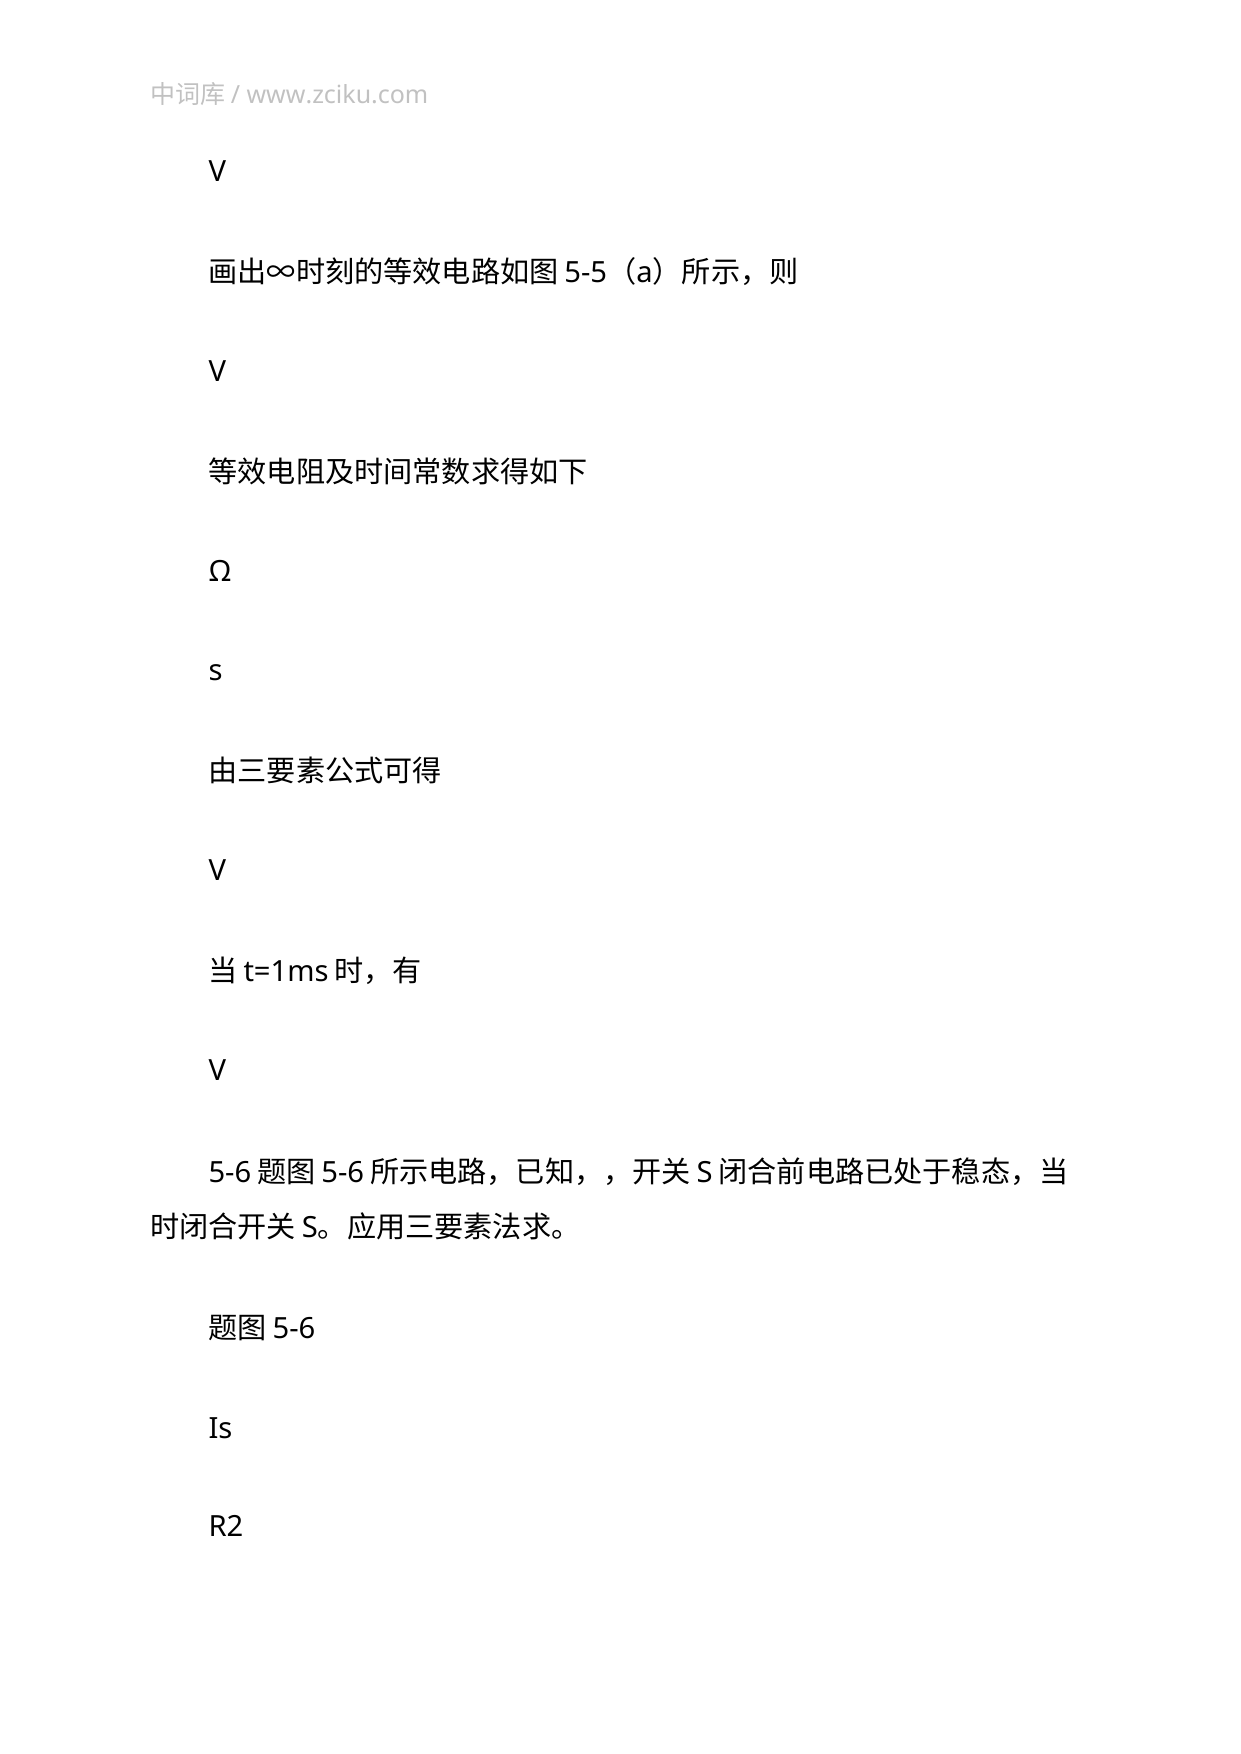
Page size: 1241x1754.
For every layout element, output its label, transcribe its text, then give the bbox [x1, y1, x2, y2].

text Is [150, 1407, 1090, 1447]
text s [150, 649, 1090, 689]
text V [150, 1050, 1090, 1089]
text 题图5-6 [150, 1305, 1090, 1347]
text V [150, 849, 1090, 889]
text 5-6题图5-6所示电路，已知，，开关S闭合前电路已处于稳态，当时闭合开关S。应用三要素法求。 [150, 1148, 1090, 1246]
text 当t=1ms时，有 [150, 948, 1090, 990]
text R2 [150, 1506, 1090, 1545]
text V [150, 150, 1090, 190]
text Ω [150, 551, 1090, 590]
text 由三要素公式可得 [150, 747, 1090, 790]
text V [150, 350, 1090, 390]
text 等效电阻及时间常数求得如下 [150, 449, 1090, 491]
text 画出∞时刻的等效电路如图5-5（a）所示，则 [150, 248, 1090, 291]
